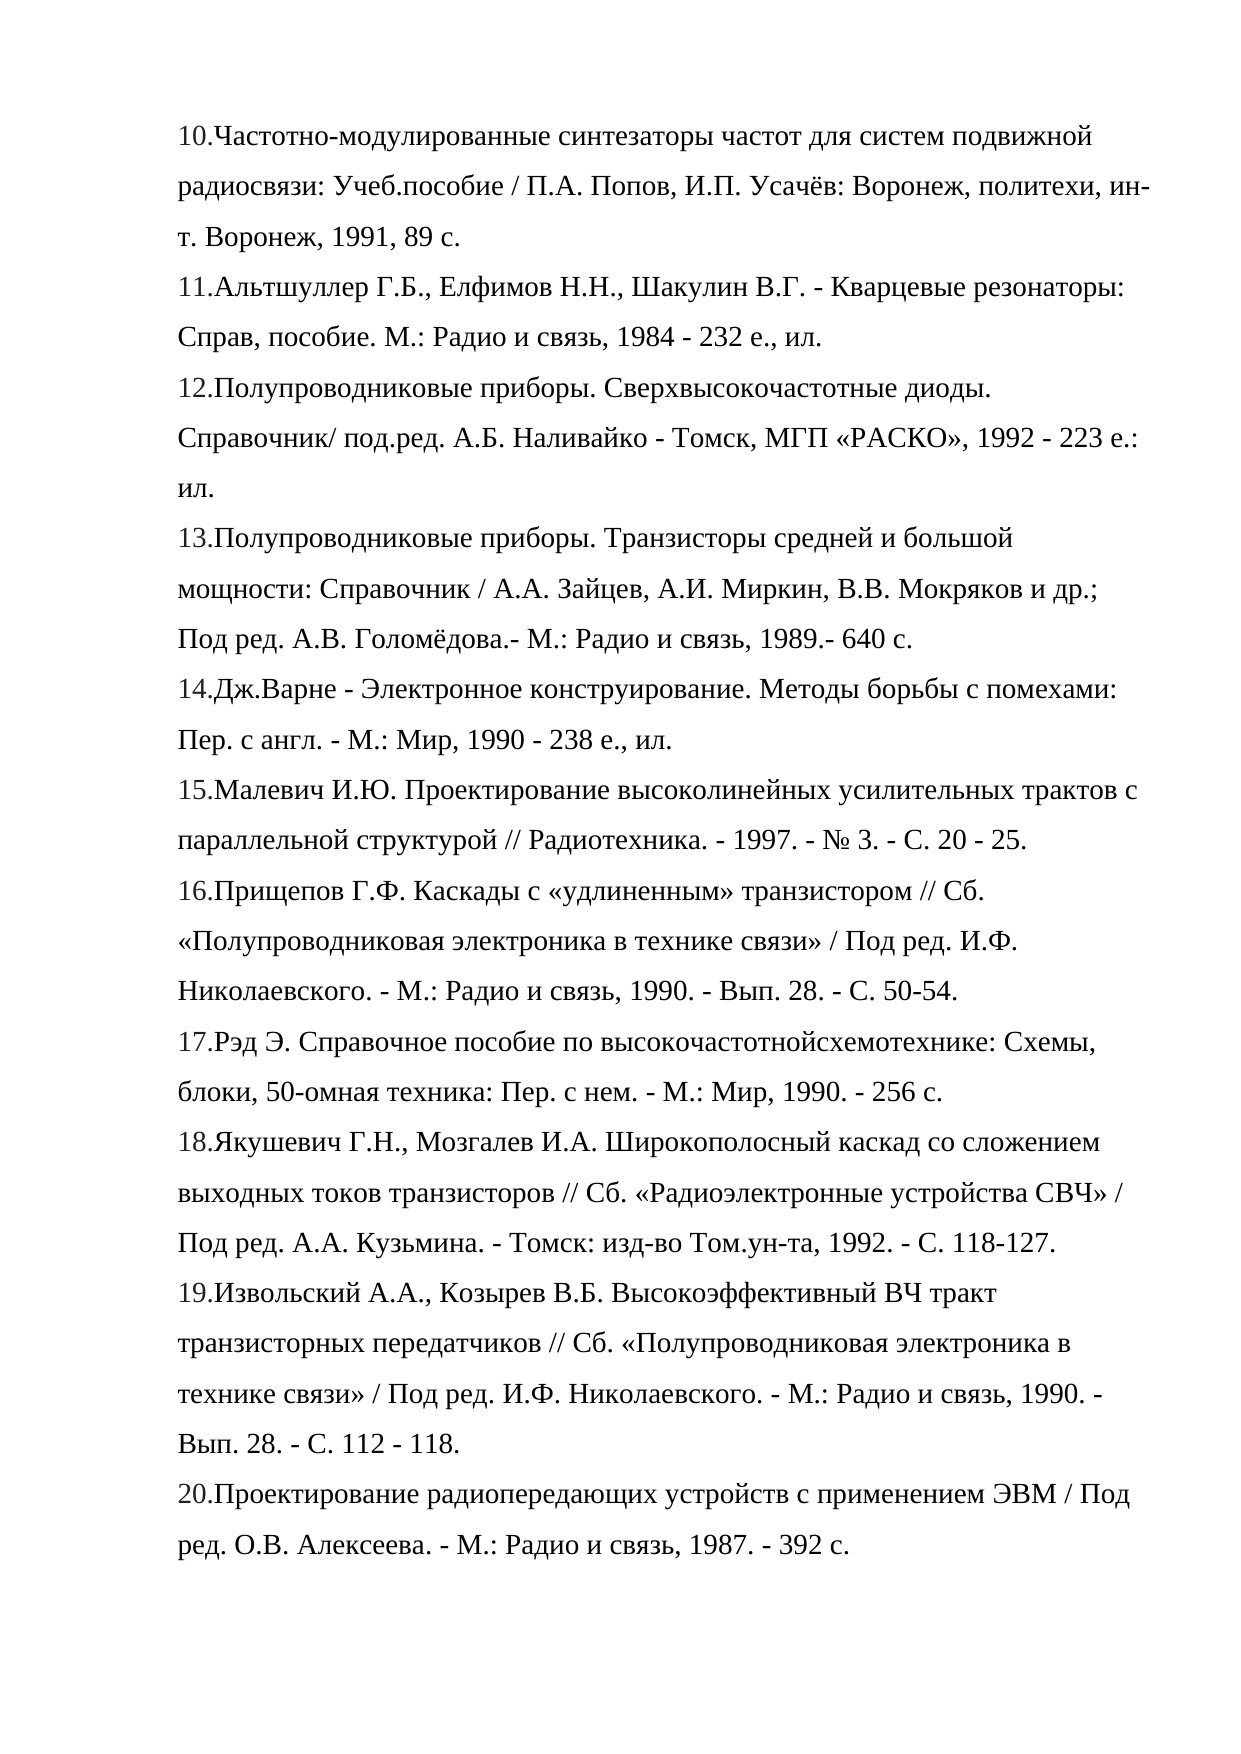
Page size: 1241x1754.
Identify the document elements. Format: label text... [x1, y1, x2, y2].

list Полупроводниковые приборы. Сверхвысокочастотные диоды. Справочник/ под.ред. А.Б. Наливайко - Томск, МГП «РАСКО», 1992 - 223 е.: ил. [177, 370, 1152, 504]
list Прищепов Г.Ф. Каскады с «удлиненным» транзистором // Сб. «Полупроводниковая электроника в технике связи» / Под ред. И.Ф. Николаевского. - М.: Радио и связь, 1990. - Вып. 28. - С. 50-54. [177, 873, 1152, 1007]
list Малевич И.Ю. Проектирование высоколинейных усилительных трактов с параллельной структурой // Радиотехника. - 1997. - № 3. - С. 20 - 25. [177, 772, 1152, 856]
list Проектирование радиопередающих устройств с применением ЭВМ / Под ред. О.В. Алексеева. - М.: Радио и связь, 1987. - 392 с. [177, 1477, 1152, 1560]
list Рэд Э. Справочное пособие по высокочастотнойсхемотехнике: Схемы, блоки, 50-омная техника: Пер. с нем. - М.: Мир, 1990. - 256 с. [177, 1024, 1152, 1108]
list Дж.Варне - Электронное конструирование. Методы борьбы с помехами: Пер. с англ. - М.: Мир, 1990 - 238 е., ил. [177, 672, 1152, 755]
list Альтшуллер Г.Б., Елфимов Н.Н., Шакулин В.Г. - Кварцевые резонаторы: Справ, пособие. М.: Радио и связь, 1984 - 232 е., ил. [177, 269, 1152, 353]
list Якушевич Г.Н., Мозгалев И.А. Широкополосный каскад со сложением выходных токов транзисторов // Сб. «Радиоэлектронные устройства СВЧ» / Под ред. А.А. Кузьмина. - Томск: изд-во Том.ун-та, 1992. - С. 118-127. [177, 1124, 1152, 1258]
list Извольский А.А., Козырев В.Б. Высокоэффективный ВЧ тракт транзисторных передатчиков // Сб. «Полупроводниковая электроника в технике связи» / Под ред. И.Ф. Николаевского. - М.: Радио и связь, 1990. - Вып. 28. - С. 112 - 118. [177, 1275, 1152, 1460]
list Частотно-модулированные синтезаторы частот для систем подвижной радиосвязи: Учеб.пособие / П.А. Попов, И.П. Усачёв: Воронеж, политехи, ин-т. Воронеж, 1991, 89 с. [177, 118, 1152, 252]
list Полупроводниковые приборы. Транзисторы средней и большой мощности: Справочник / А.А. Зайцев, А.И. Миркин, В.В. Мокряков и др.; Под ред. А.В. Голомёдова.- М.: Радио и связь, 1989.- 640 с. [177, 521, 1152, 655]
